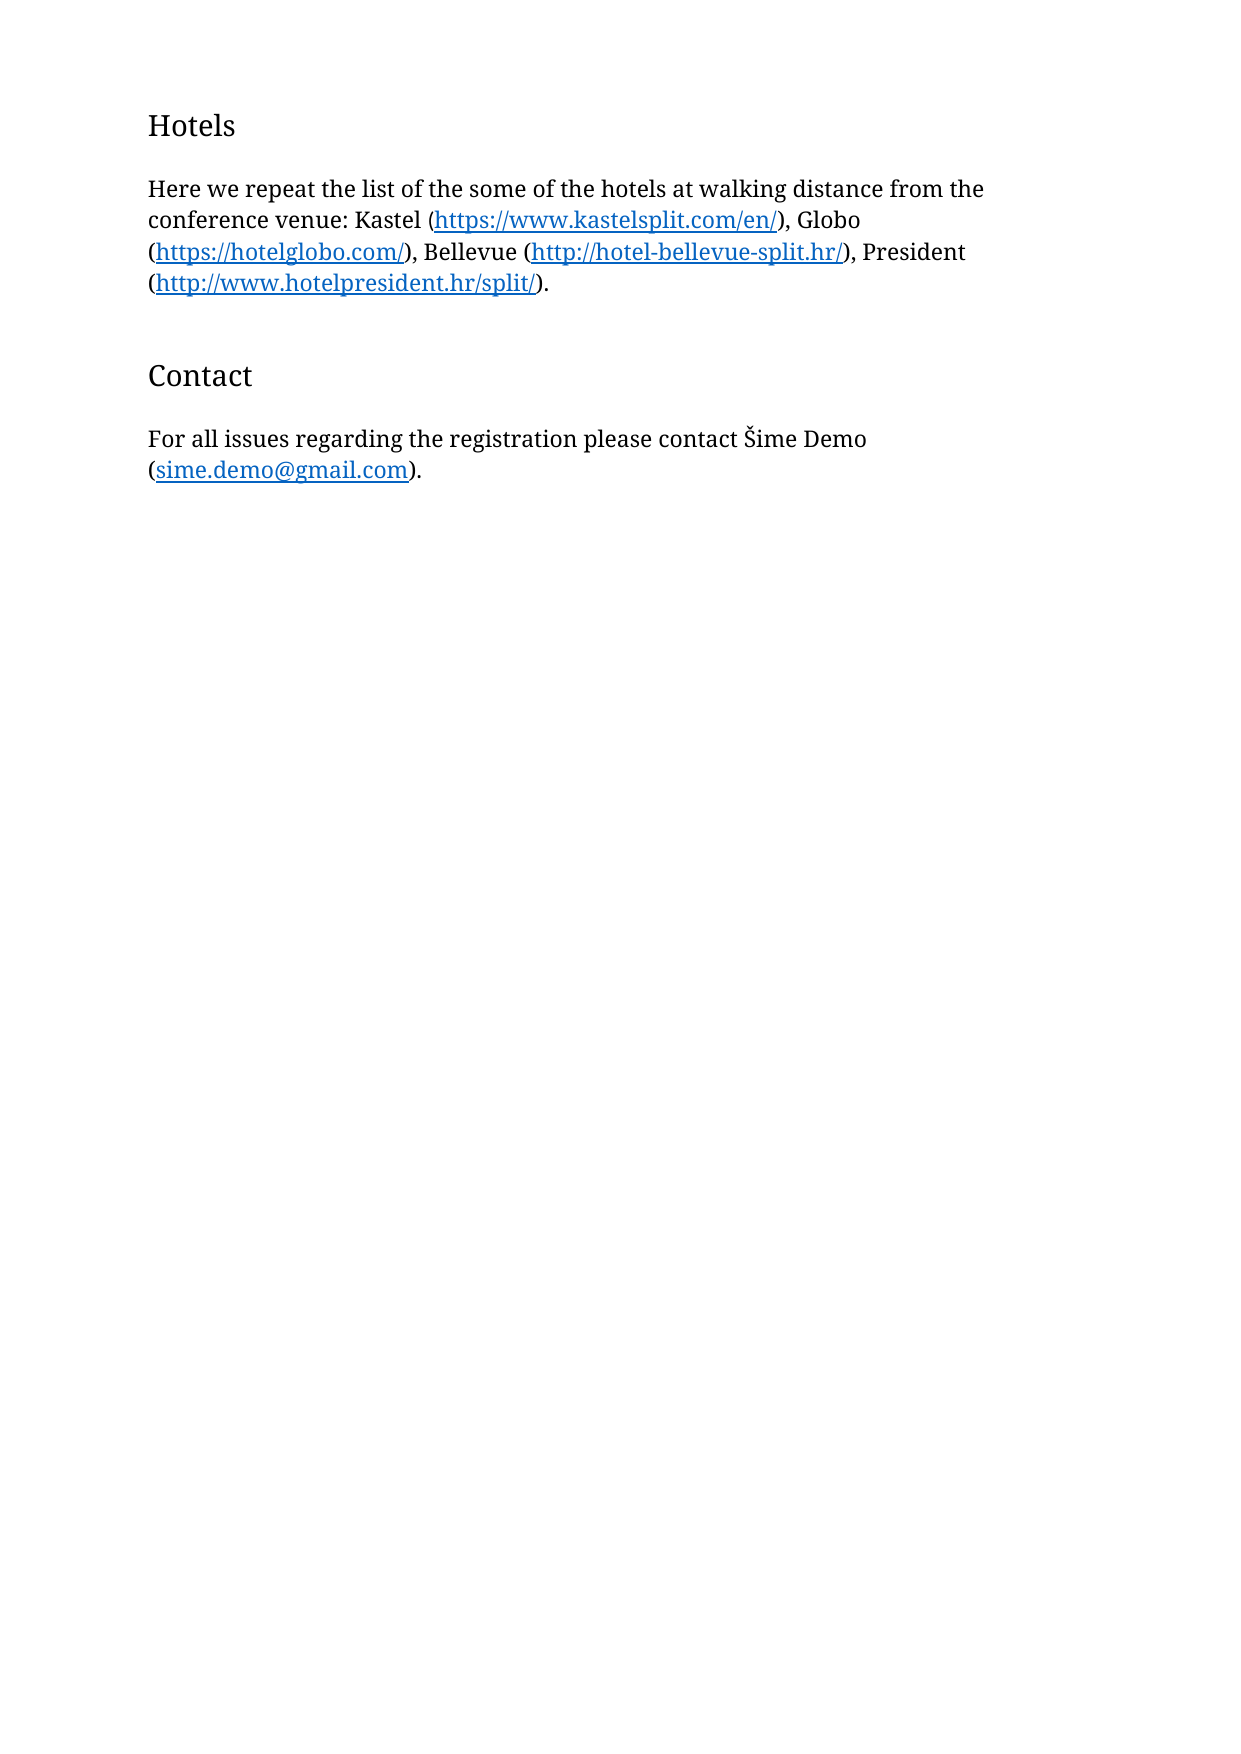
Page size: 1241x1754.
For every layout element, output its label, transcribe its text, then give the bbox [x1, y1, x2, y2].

text Here we repeat the list of the some of the hotels at walking distance from the conference venue: Kastel (https://www.kastelsplit.com/en/), Globo (https://hotelglobo.com/), Bellevue (http://hotel-bellevue-split.hr/), President (http://www.hotelpresident.hr/split/). [148, 173, 1093, 298]
text Contact [148, 355, 1093, 395]
text For all issues regarding the registration please contact Šime Demo (sime.demo@gmail.com). [148, 423, 1093, 486]
text Hotels [148, 105, 1093, 145]
